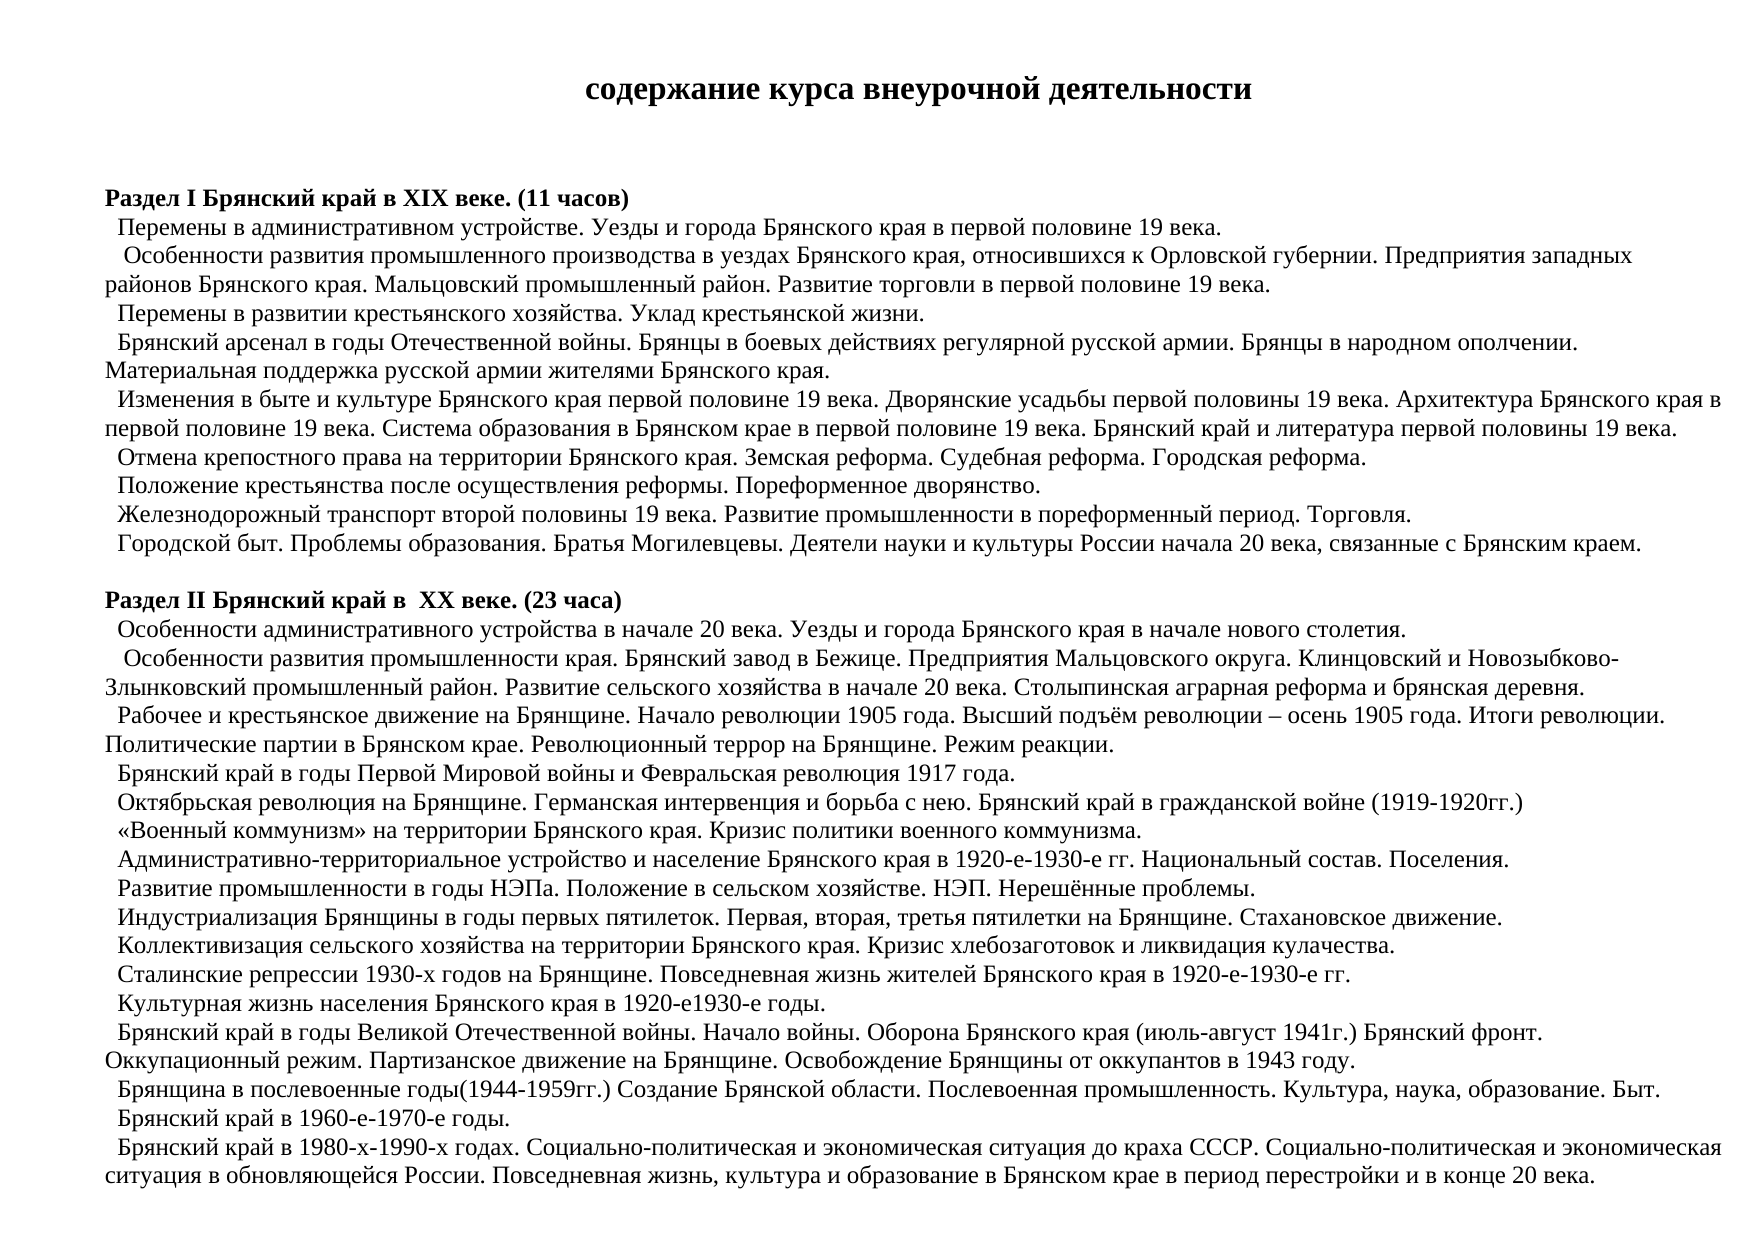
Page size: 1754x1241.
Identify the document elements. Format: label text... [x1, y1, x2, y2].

text Перемены в развитии крестьянского хозяйства. Уклад крестьянской жизни. [104, 298, 1724, 327]
text содержание курса внеурочной деятельности [104, 68, 1724, 106]
text Брянский край в годы Первой Мировой войны и Февральская революция 1917 года. [104, 758, 1724, 787]
text Отмена крепостного права на территории Брянского края. Земская реформа. Судебная реформа. Городская реформа. [104, 442, 1724, 470]
text Раздел II Брянский край в XX веке. (23 часа) [104, 585, 1724, 614]
text Особенности развития промышленного производства в уездах Брянского края, относившихся к Орловской губернии. Предприятия западных районов Брянского края. Мальцовский промышленный район. Развитие торговли в первой половине 19 века. [104, 240, 1724, 298]
text Особенности развития промышленности края. Брянский завод в Бежице. Предприятия Мальцовского округа. Клинцовский и Новозыбково-Злынковский промышленный район. Развитие сельского хозяйства в начале 20 века. Столыпинская аграрная реформа и брянская деревня. [104, 643, 1724, 700]
text Брянский край в годы Великой Отечественной войны. Начало войны. Оборона Брянского края (июль-август 1941г.) Брянский фронт. Оккупационный режим. Партизанское движение на Брянщине. Освобождение Брянщины от оккупантов в 1943 году. [104, 1017, 1724, 1074]
text Изменения в быте и культуре Брянского края первой половине 19 века. Дворянские усадьбы первой половины 19 века. Архитектура Брянского края в первой половине 19 века. Система образования в Брянском крае в первой половине 19 века. Брянский край и литература первой половины 19 века. [104, 384, 1724, 442]
text Раздел I Брянский край в XIX веке. (11 часов) [104, 183, 1724, 212]
text Брянщина в послевоенные годы(1944-1959гг.) Создание Брянской области. Послевоенная промышленность. Культура, наука, образование. Быт. [104, 1074, 1724, 1103]
text Коллективизация сельского хозяйства на территории Брянского края. Кризис хлебозаготовок и ликвидация кулачества. [104, 930, 1724, 959]
text Октябрьская революция на Брянщине. Германская интервенция и борьба с нею. Брянский край в гражданской войне (1919-1920гг.) [104, 787, 1724, 815]
text Положение крестьянства после осуществления реформы. Пореформенное дворянство. [104, 470, 1724, 499]
text Культурная жизнь населения Брянского края в 1920-е1930-е годы. [104, 988, 1724, 1017]
text Перемены в административном устройстве. Уезды и города Брянского края в первой половине 19 века. [104, 212, 1724, 240]
text Рабочее и крестьянское движение на Брянщине. Начало революции 1905 года. Высший подъём революции – осень 1905 года. Итоги революции. Политические партии в Брянском крае. Революционный террор на Брянщине. Режим реакции. [104, 700, 1724, 758]
text Сталинские репрессии 1930-х годов на Брянщине. Повседневная жизнь жителей Брянского края в 1920-е-1930-е гг. [104, 959, 1724, 988]
text Индустриализация Брянщины в годы первых пятилеток. Первая, вторая, третья пятилетки на Брянщине. Стахановское движение. [104, 902, 1724, 930]
text Городской быт. Проблемы образования. Братья Могилевцевы. Деятели науки и культуры России начала 20 века, связанные с Брянским краем. [104, 528, 1724, 557]
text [104, 1132, 1724, 1189]
text Железнодорожный транспорт второй половины 19 века. Развитие промышленности в пореформенный период. Торговля. [104, 499, 1724, 528]
text Брянский арсенал в годы Отечественной войны. Брянцы в боевых действиях регулярной русской армии. Брянцы в народном ополчении. Материальная поддержка русской армии жителями Брянского края. [104, 327, 1724, 384]
text «Военный коммунизм» на территории Брянского края. Кризис политики военного коммунизма. [104, 815, 1724, 844]
text Брянский край в 1960-е-1970-е годы. [104, 1103, 1724, 1132]
text Особенности административного устройства в начале 20 века. Уезды и города Брянского края в начале нового столетия. [104, 614, 1724, 643]
text Развитие промышленности в годы НЭПа. Положение в сельском хозяйстве. НЭП. Нерешённые проблемы. [104, 873, 1724, 902]
text Административно-территориальное устройство и население Брянского края в 1920-е-1930-е гг. Национальный состав. Поселения. [104, 844, 1724, 873]
